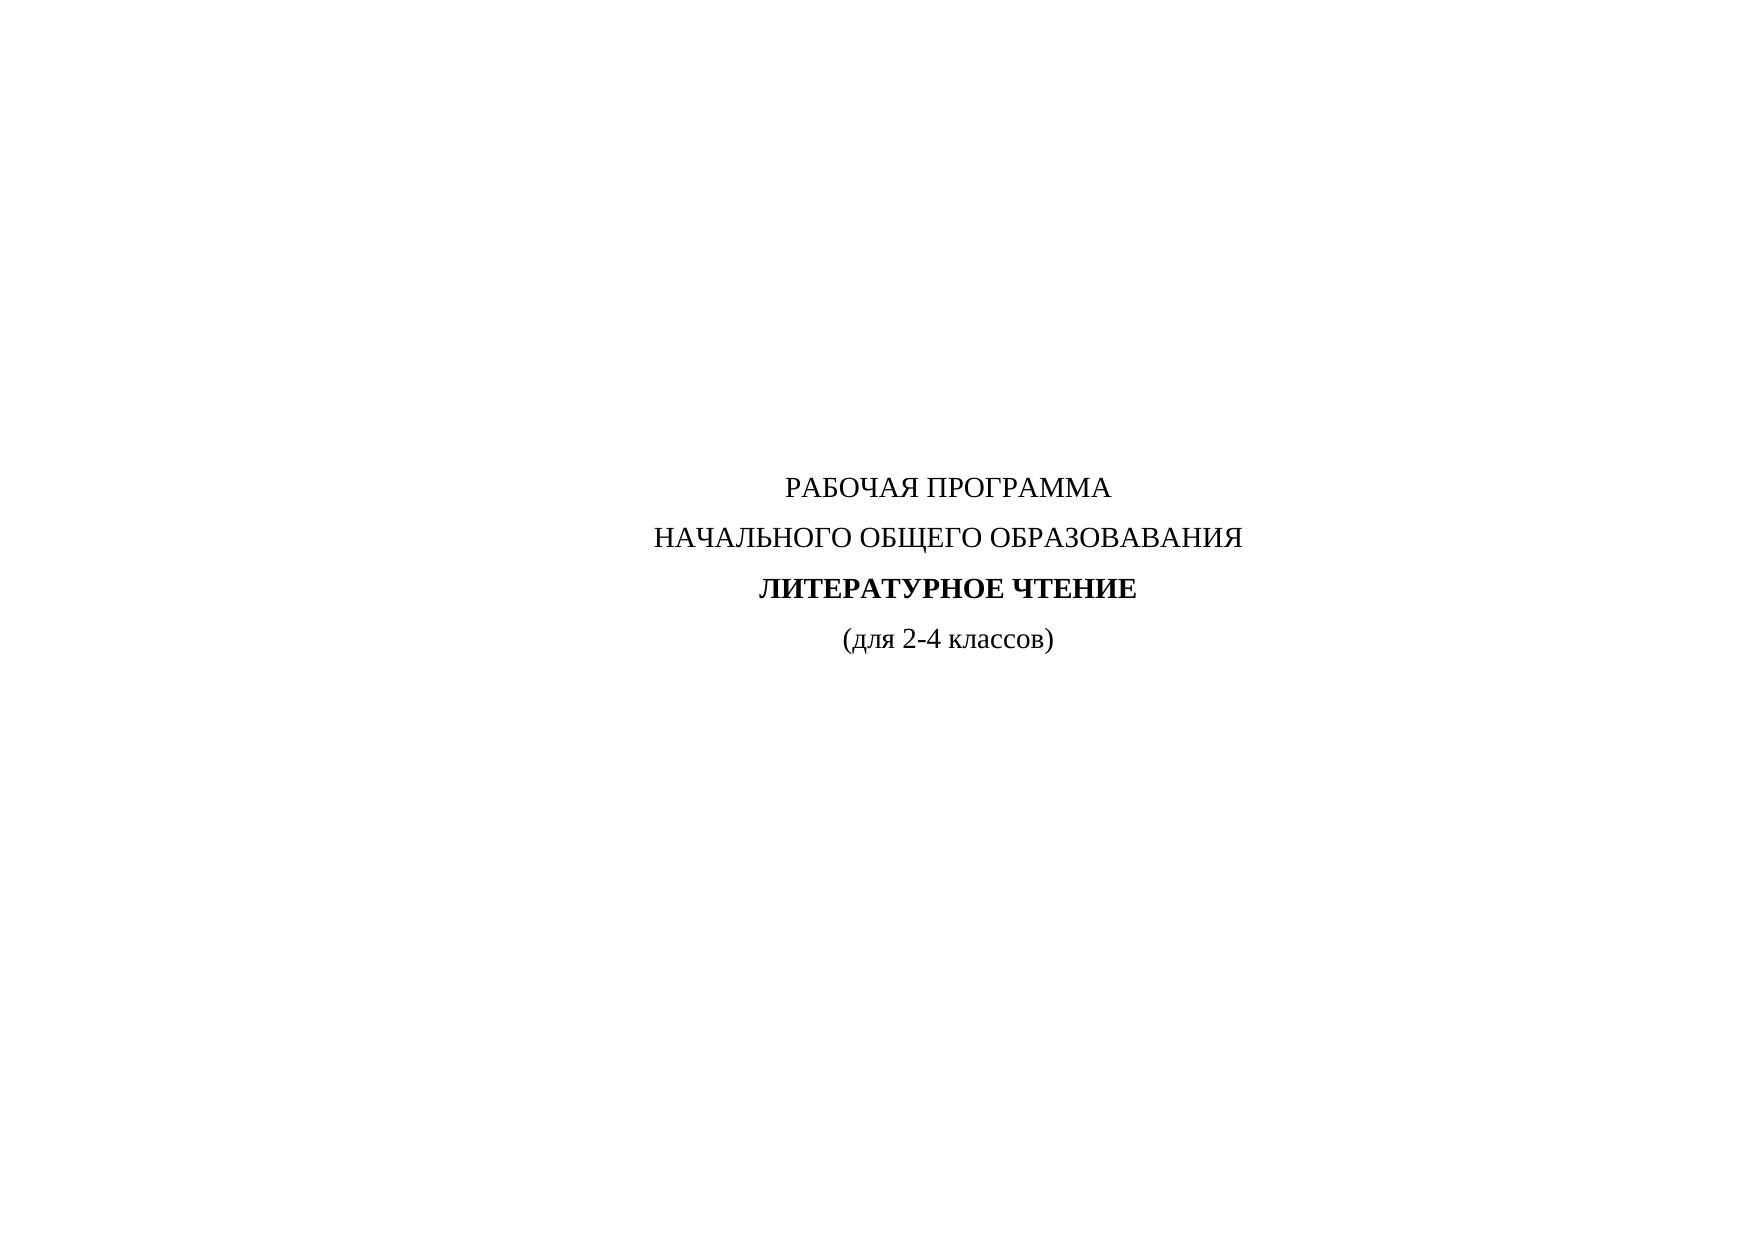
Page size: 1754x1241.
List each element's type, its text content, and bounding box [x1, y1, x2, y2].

text ЛИТЕРАТУРНОЕ ЧТЕНИЕ [59, 571, 1668, 604]
text (для 2-4 классов) [59, 621, 1668, 655]
subtitle НАЧАЛЬНОГО ОБЩЕГО ОБРАЗОВАВАНИЯ [59, 521, 1668, 554]
subtitle РАБОЧАЯ ПРОГРАММА [59, 470, 1668, 504]
